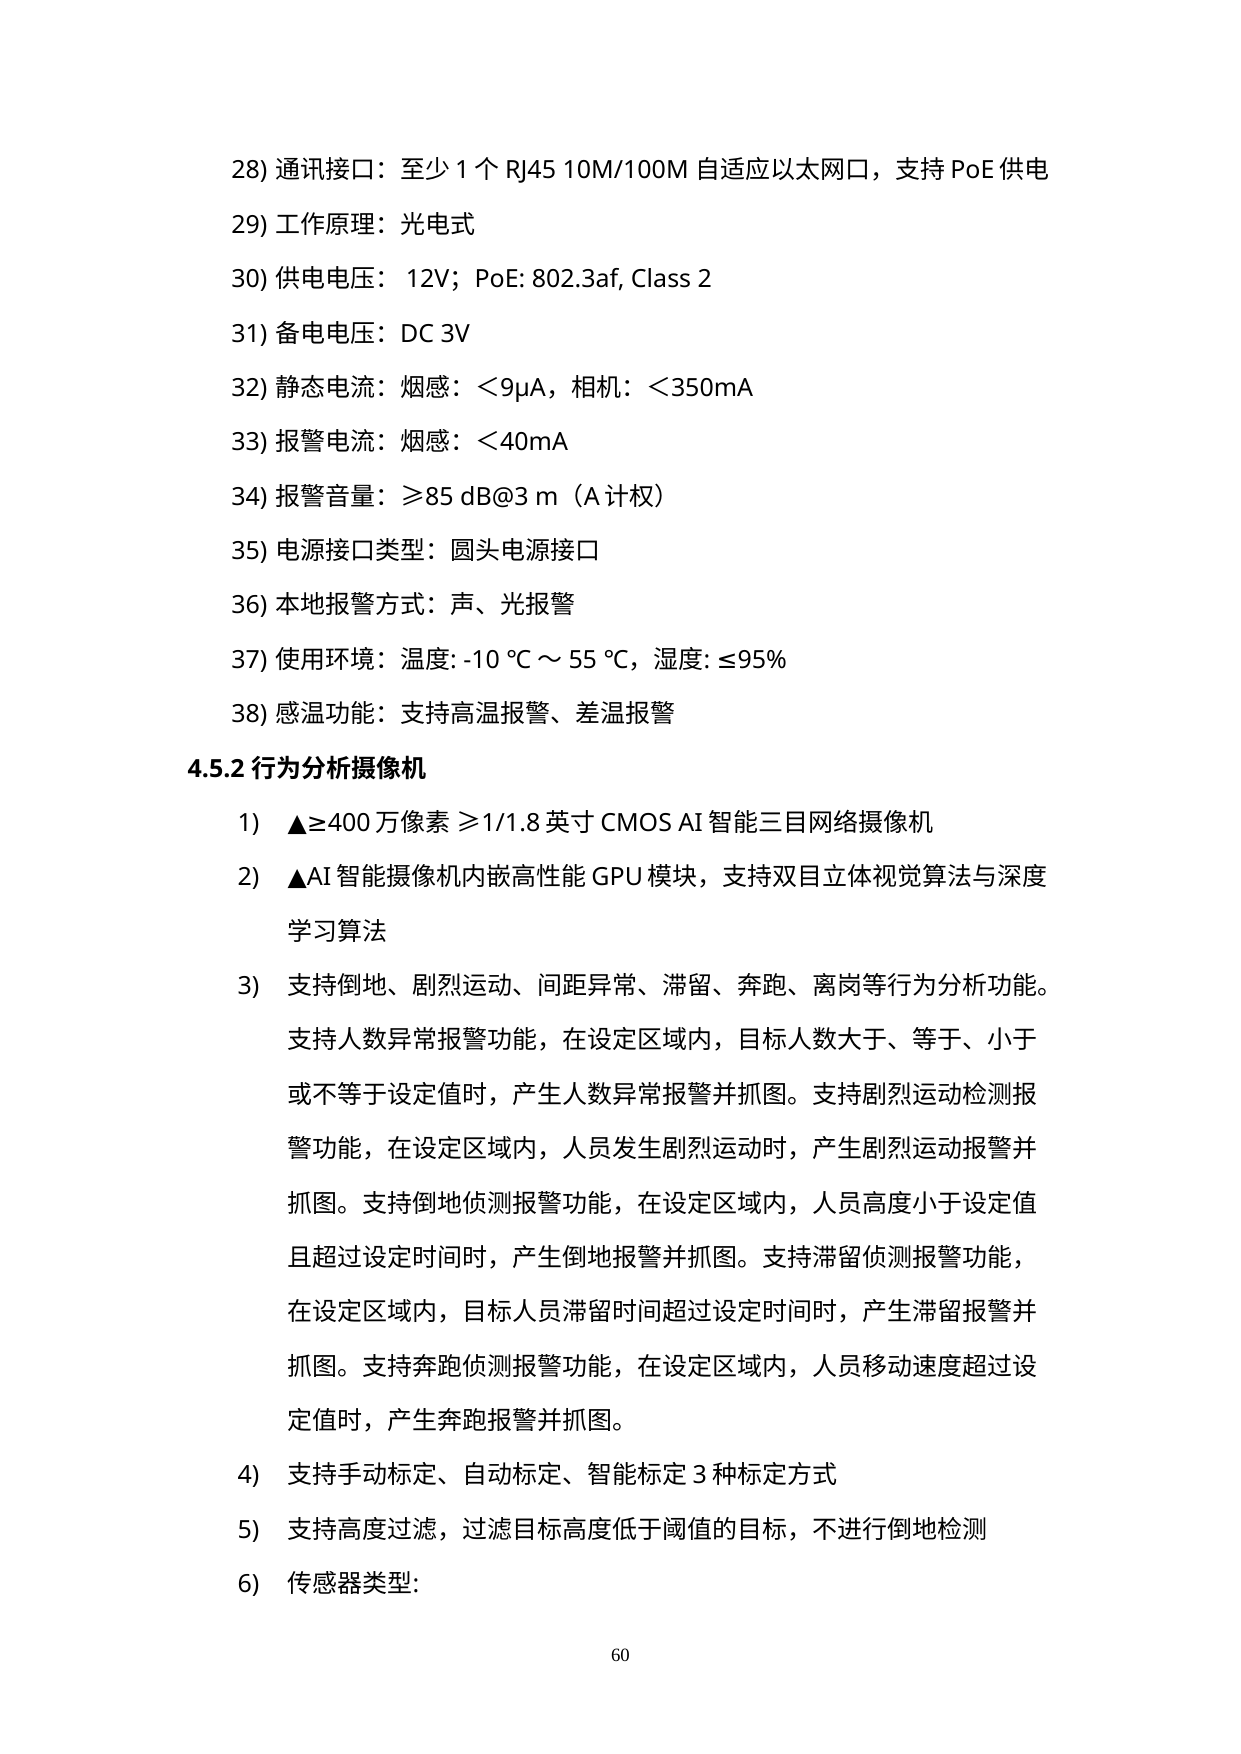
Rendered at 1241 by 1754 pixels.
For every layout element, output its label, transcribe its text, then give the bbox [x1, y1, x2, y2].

list 支持手动标定、自动标定、智能标定3种标定方式 [237, 1455, 1053, 1491]
list ▲≥400万像素 ≥1/1.8英寸CMOS AI智能三目网络摄像机 [237, 802, 1053, 839]
list 支持高度过滤，过滤目标高度低于阈值的目标，不进行倒地检测 [237, 1509, 1053, 1546]
list 工作原理：光电式 [231, 204, 1053, 241]
text 4.5.2 行为分析摄像机 [187, 748, 1053, 784]
list 使用环境：温度: -10 ℃ ～ 55 ℃，湿度: ≤95% [231, 639, 1053, 676]
list 支持倒地、剧烈运动、间距异常、滞留、奔跑、离岗等行为分析功能。支持人数异常报警功能，在设定区域内，目标人数大于、等于、小于或不等于设定值时，产生人数异常报警并抓图。支持剧烈运动检测报警功能，在设定区域内，人员发生剧烈运动时，产生剧烈运动报警并抓图。支持倒地侦测报警功能，在设定区域内，人员高度小于设定值且超过设定时间时，产生倒地报警并抓图。支持滞留侦测报警功能，在设定区域内，目标人员滞留时间超过设定时间时，产生滞留报警并抓图。支持奔跑侦测报警功能，在设定区域内，人员移动速度超过设定值时，产生奔跑报警并抓图。 [237, 966, 1053, 1437]
list 通讯接口：至少1个 RJ45 10M/100M 自适应以太网口，支持PoE供电 [231, 150, 1053, 186]
list 本地报警方式：声、光报警 [231, 585, 1053, 621]
list 报警电流：烟感：＜40mA [231, 422, 1053, 458]
list 感温功能：支持高温报警、差温报警 [231, 694, 1053, 730]
list 静态电流：烟感：＜9μA，相机：＜350mA [231, 367, 1053, 404]
list 供电电压： 12V；PoE: 802.3af, Class 2 [231, 259, 1053, 295]
list 备电电压：DC 3V [231, 313, 1053, 349]
list 电源接口类型：圆头电源接口 [231, 531, 1053, 567]
list 传感器类型: [237, 1564, 1053, 1600]
list 报警音量：≥85 dB@3 m（A计权） [231, 476, 1053, 512]
list ▲AI智能摄像机内嵌高性能GPU模块，支持双目立体视觉算法与深度学习算法 [237, 857, 1053, 947]
